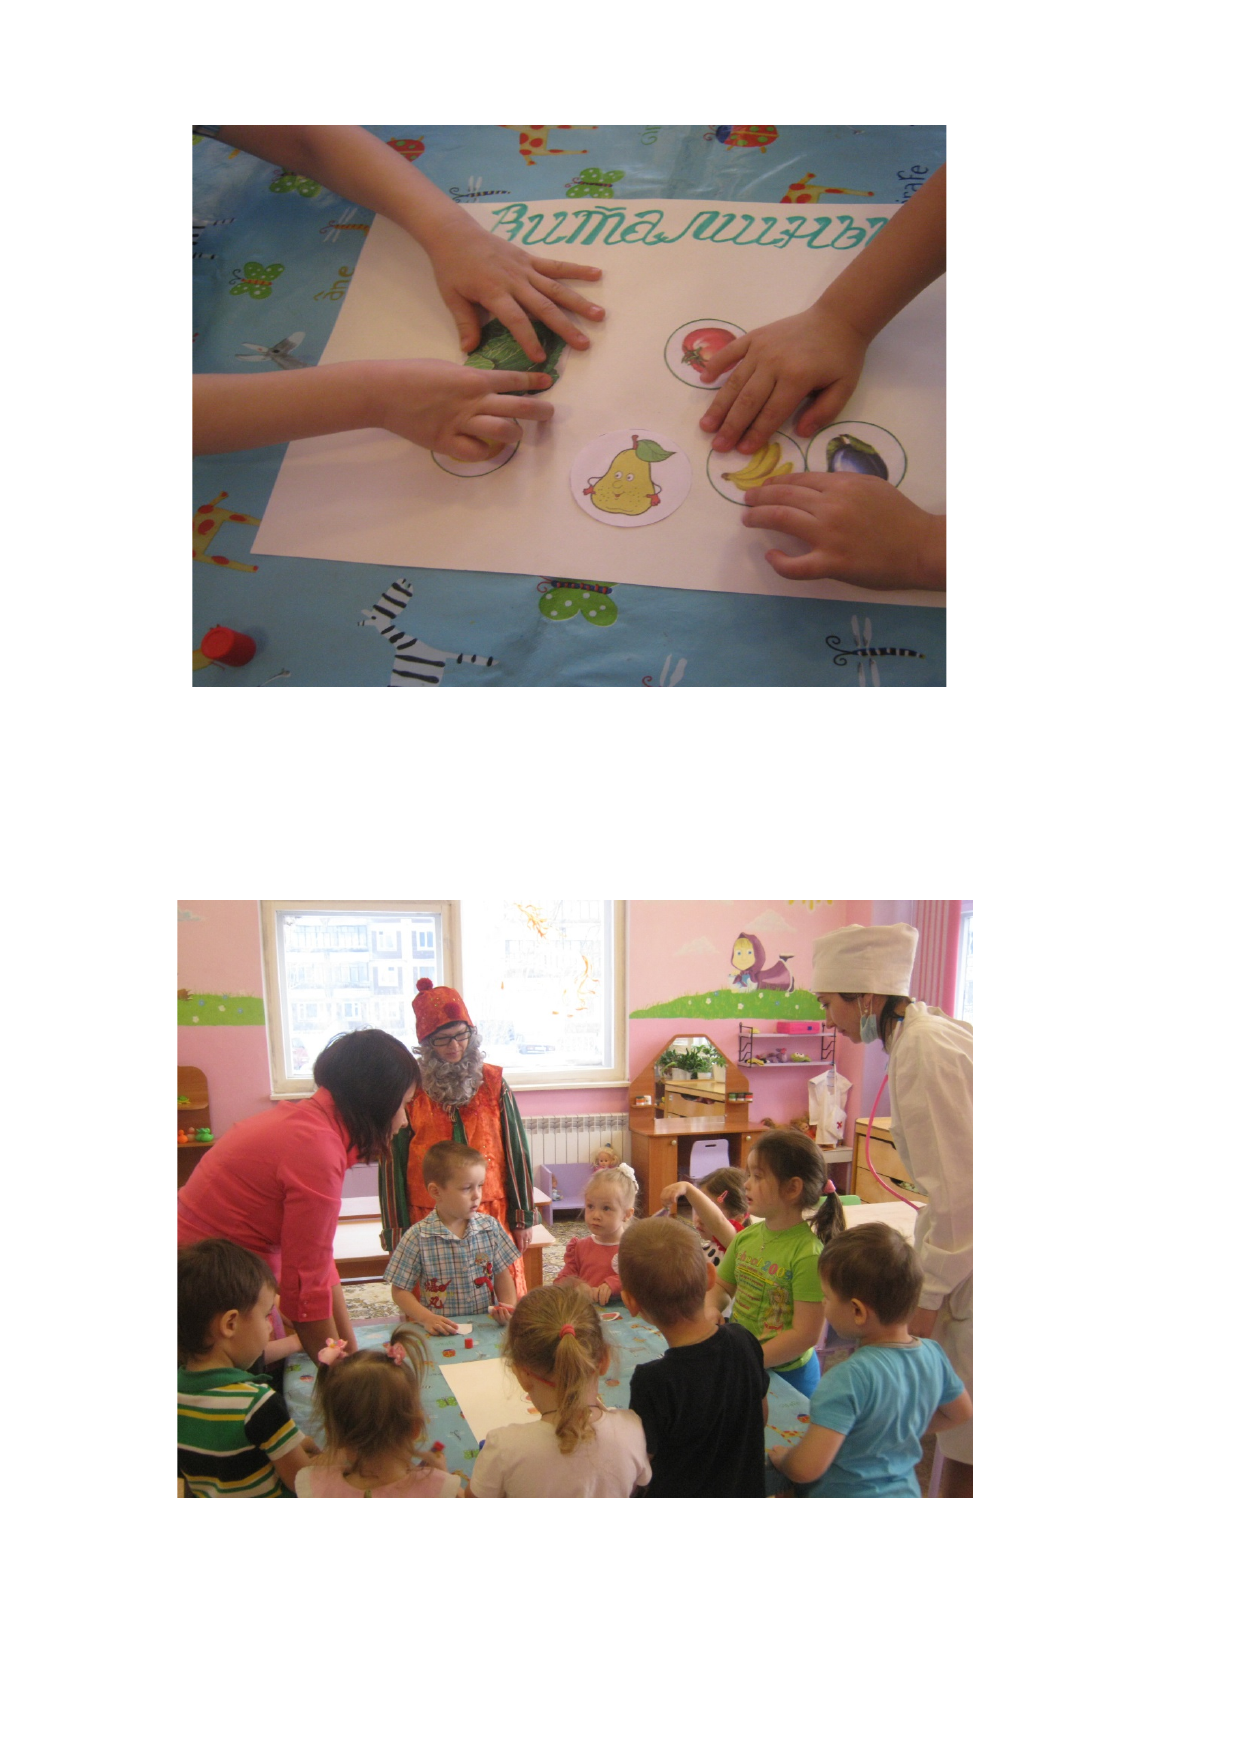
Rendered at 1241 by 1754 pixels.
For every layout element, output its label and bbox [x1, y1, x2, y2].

picture [192, 125, 947, 687]
picture [177, 900, 973, 1498]
